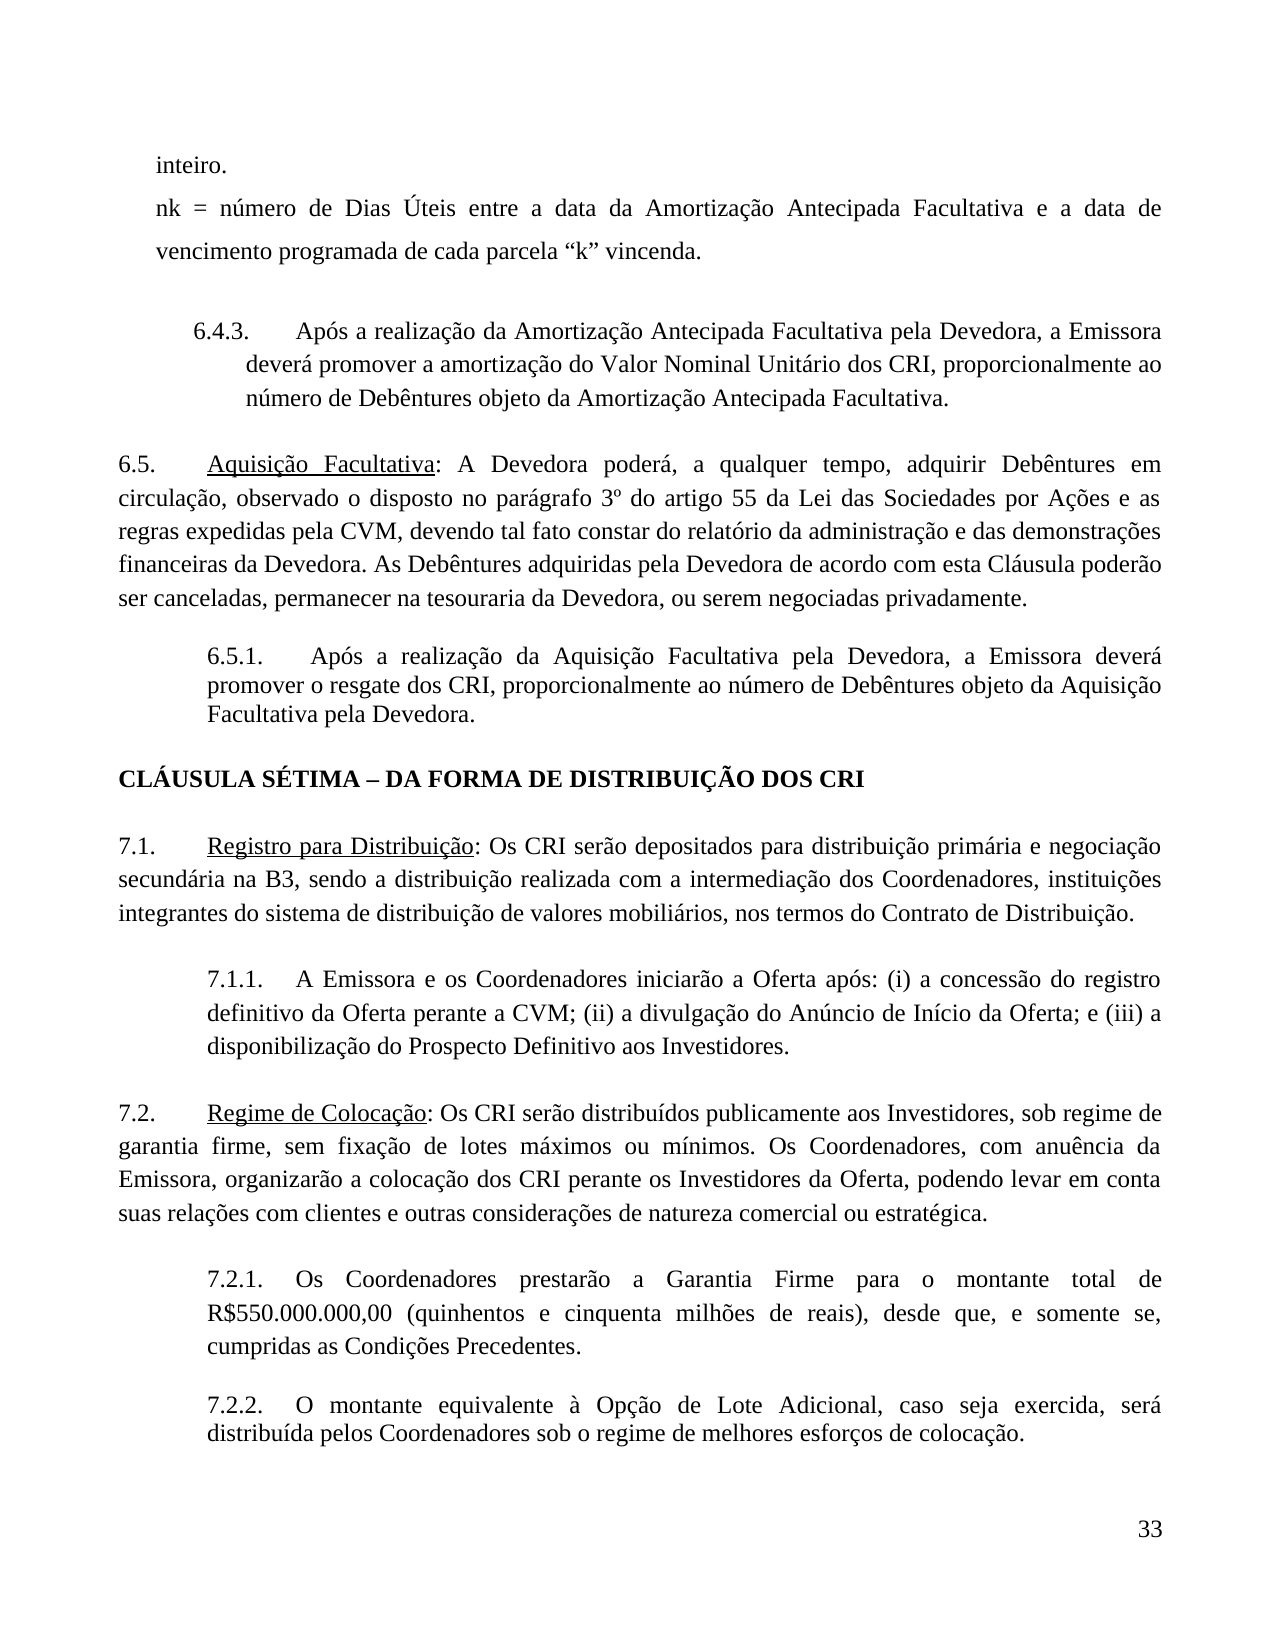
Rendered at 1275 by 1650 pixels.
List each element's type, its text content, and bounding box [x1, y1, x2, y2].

subtitle A Emissora e os Coordenadores iniciarão a Oferta após: (i) a concessão do registro definitivo da Oferta perante a CVM; (ii) a divulgação do Anúncio de Início da Oferta; e (iii) a disponibilização do Prospecto Definitivo aos Investidores. [207, 961, 1162, 1061]
list O montante equivalente à Opção de Lote Adicional, caso seja exercida, será distribuída pelos Coordenadores sob o regime de melhores esforços de colocação. [207, 1390, 1162, 1447]
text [156, 150, 1162, 179]
subtitle Aquisição Facultativa: A Devedora poderá, a qualquer tempo, adquirir Debêntures em circulação, observado o disposto no parágrafo 3º do artigo 55 da Lei das Sociedades por Ações e as regras expedidas pela CVM, devendo tal fato constar do relatório da administração e das demonstrações financeiras da Devedora. As Debêntures adquiridas pela Devedora de acordo com esta Cláusula poderão ser canceladas, permanecer na tesouraria da Devedora, ou serem negociadas privadamente. [118, 446, 1162, 613]
list Após a realização da Aquisição Facultativa pela Devedora, a Emissora deverá promover o resgate dos CRI, proporcionalmente ao número de Debêntures objeto da Aquisição Facultativa pela Devedora. [207, 641, 1162, 728]
list Após a realização da Amortização Antecipada Facultativa pela Devedora, a Emissora deverá promover a amortização do Valor Nominal Unitário dos CRI, proporcionalmente ao número de Debêntures objeto da Amortização Antecipada Facultativa. [193, 313, 1162, 413]
text nk = número de Dias Úteis entre a data da Amortização Antecipada Facultativa e a data de vencimento programada de cada parcela “k” vincenda. [156, 193, 1162, 265]
subtitle Registro para Distribuição: Os CRI serão depositados para distribuição primária e negociação secundária na B3, sendo a distribuição realizada com a intermediação dos Coordenadores, instituições integrantes do sistema de distribuição de valores mobiliários, nos termos do Contrato de Distribuição. [118, 828, 1162, 928]
subtitle Os Coordenadores prestarão a Garantia Firme para o montante total de R$550.000.000,00 (quinhentos e cinquenta milhões de reais), desde que, e somente se, cumpridas as Condições Precedentes. [207, 1261, 1162, 1361]
subtitle CLÁUSULA SÉTIMA – DA FORMA DE DISTRIBUIÇÃO DOS CRI [81, 761, 1162, 794]
subtitle Regime de Colocação: Os CRI serão distribuídos publicamente aos Investidores, sob regime de garantia firme, sem fixação de lotes máximos ou mínimos. Os Coordenadores, com anuência da Emissora, organizarão a colocação dos CRI perante os Investidores da Oferta, podendo levar em conta suas relações com clientes e outras considerações de natureza comercial ou estratégica. [118, 1094, 1162, 1228]
